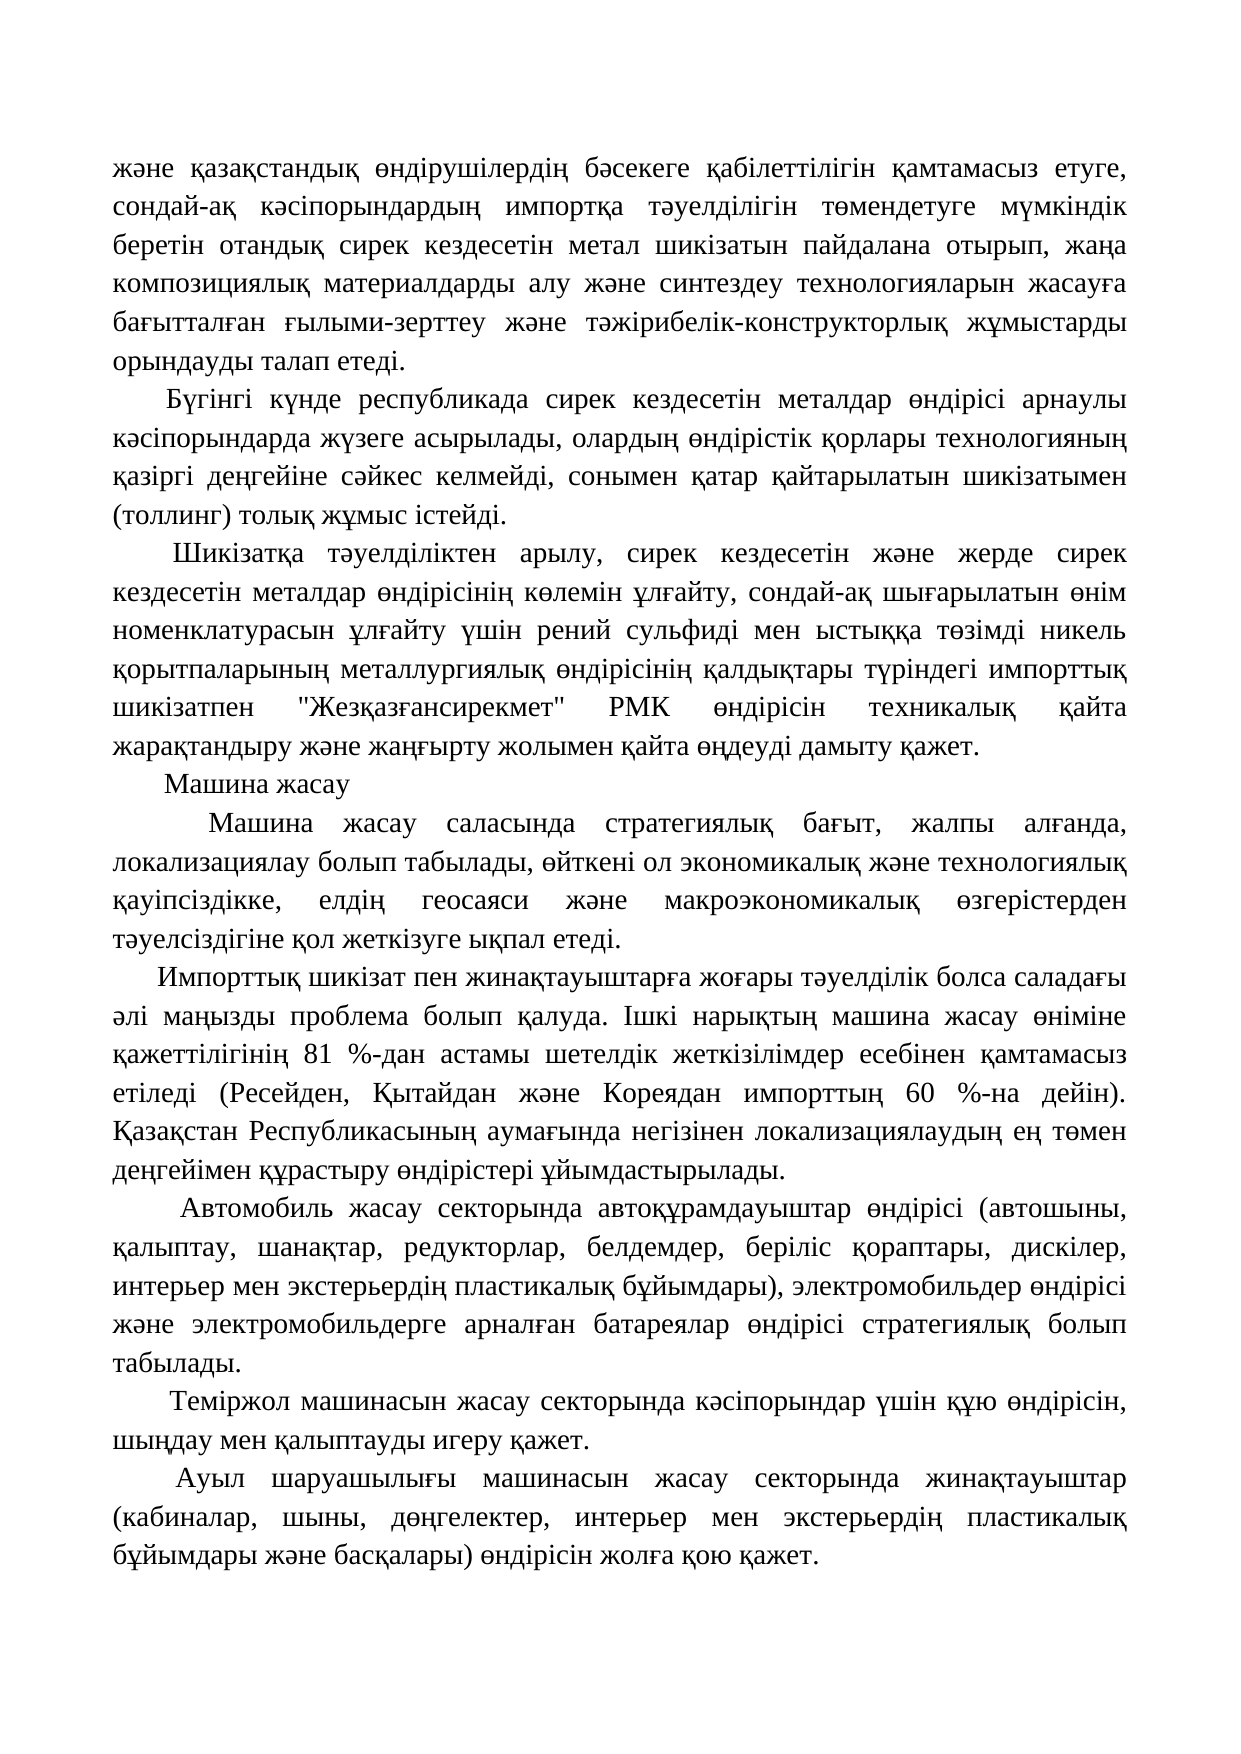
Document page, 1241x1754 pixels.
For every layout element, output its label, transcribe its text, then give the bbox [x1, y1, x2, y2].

text Бүгінгі күнде республикада сирек кездесетін металдар өндірісі арнаулы кәсіпорындарда жүзеге асырылады, олардың өндірістік қорлары технологияның қазіргі деңгейіне сәйкес келмейді, сонымен қатар қайтарылатын шикізатымен (толлинг) толық жұмыс істейді. [112, 381, 1128, 530]
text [112, 150, 1128, 376]
text Автомобиль жасау секторында автоқұрамдауыштар өндірісі (автошыны, қалыптау, шанақтар, редукторлар, белдемдер, беріліс қораптары, дискілер, интерьер мен экстерьердің пластикалық бұйымдары), электромобильдер өндірісі және электромобильдерге арналған батареялар өндірісі стратегиялық болып табылады. [112, 1191, 1128, 1378]
text Теміржол машинасын жасау секторында кәсіпорындар үшін құю өндірісін, шыңдау мен қалыптауды игеру қажет. [112, 1383, 1128, 1455]
text Машина жасау [112, 767, 1128, 800]
text Шикізатқа тәуелділіктен арылу, сирек кездесетін және жерде сирек кездесетін металдар өндірісінің көлемін ұлғайту, сондай-ақ шығарылатын өнім номенклатурасын ұлғайту үшін рений сульфиді мен ыстыққа төзімді никель қорытпаларының металлургиялық өндірісінің қалдықтары түріндегі импорттық шикізатпен "Жезқазғансирекмет" РМК өндірісін техникалық қайта жарақтандыру және жаңғырту жолымен қайта өңдеуді дамыту қажет. [112, 535, 1128, 762]
text Машина жасау саласында стратегиялық бағыт, жалпы алғанда, локализациялау болып табылады, өйткені ол экономикалық және технологиялық қауіпсіздікке, елдің геосаяси және макроэкономикалық өзгерістерден тәуелсіздігіне қол жеткізуге ықпал етеді. [112, 805, 1128, 954]
text Импорттық шикізат пен жинақтауыштарға жоғары тәуелділік болса саладағы әлі маңызды проблема болып қалуда. Ішкі нарықтың машина жасау өніміне қажеттілігінің 81 %-дан астамы шетелдік жеткізілімдер есебінен қамтамасыз етіледі (Ресейден, Қытайдан және Кореядан импорттың 60 %-на дейін). Қазақстан Республикасының аумағында негізінен локализациялаудың ең төмен деңгейімен құрастыру өндірістері ұйымдастырылады. [112, 959, 1128, 1186]
text Ауыл шаруашылығы машинасын жасау секторында жинақтауыштар (кабиналар, шыны, дөңгелектер, интерьер мен экстерьердің пластикалық бұйымдары және басқалары) өндірісін жолға қою қажет. [112, 1460, 1128, 1571]
